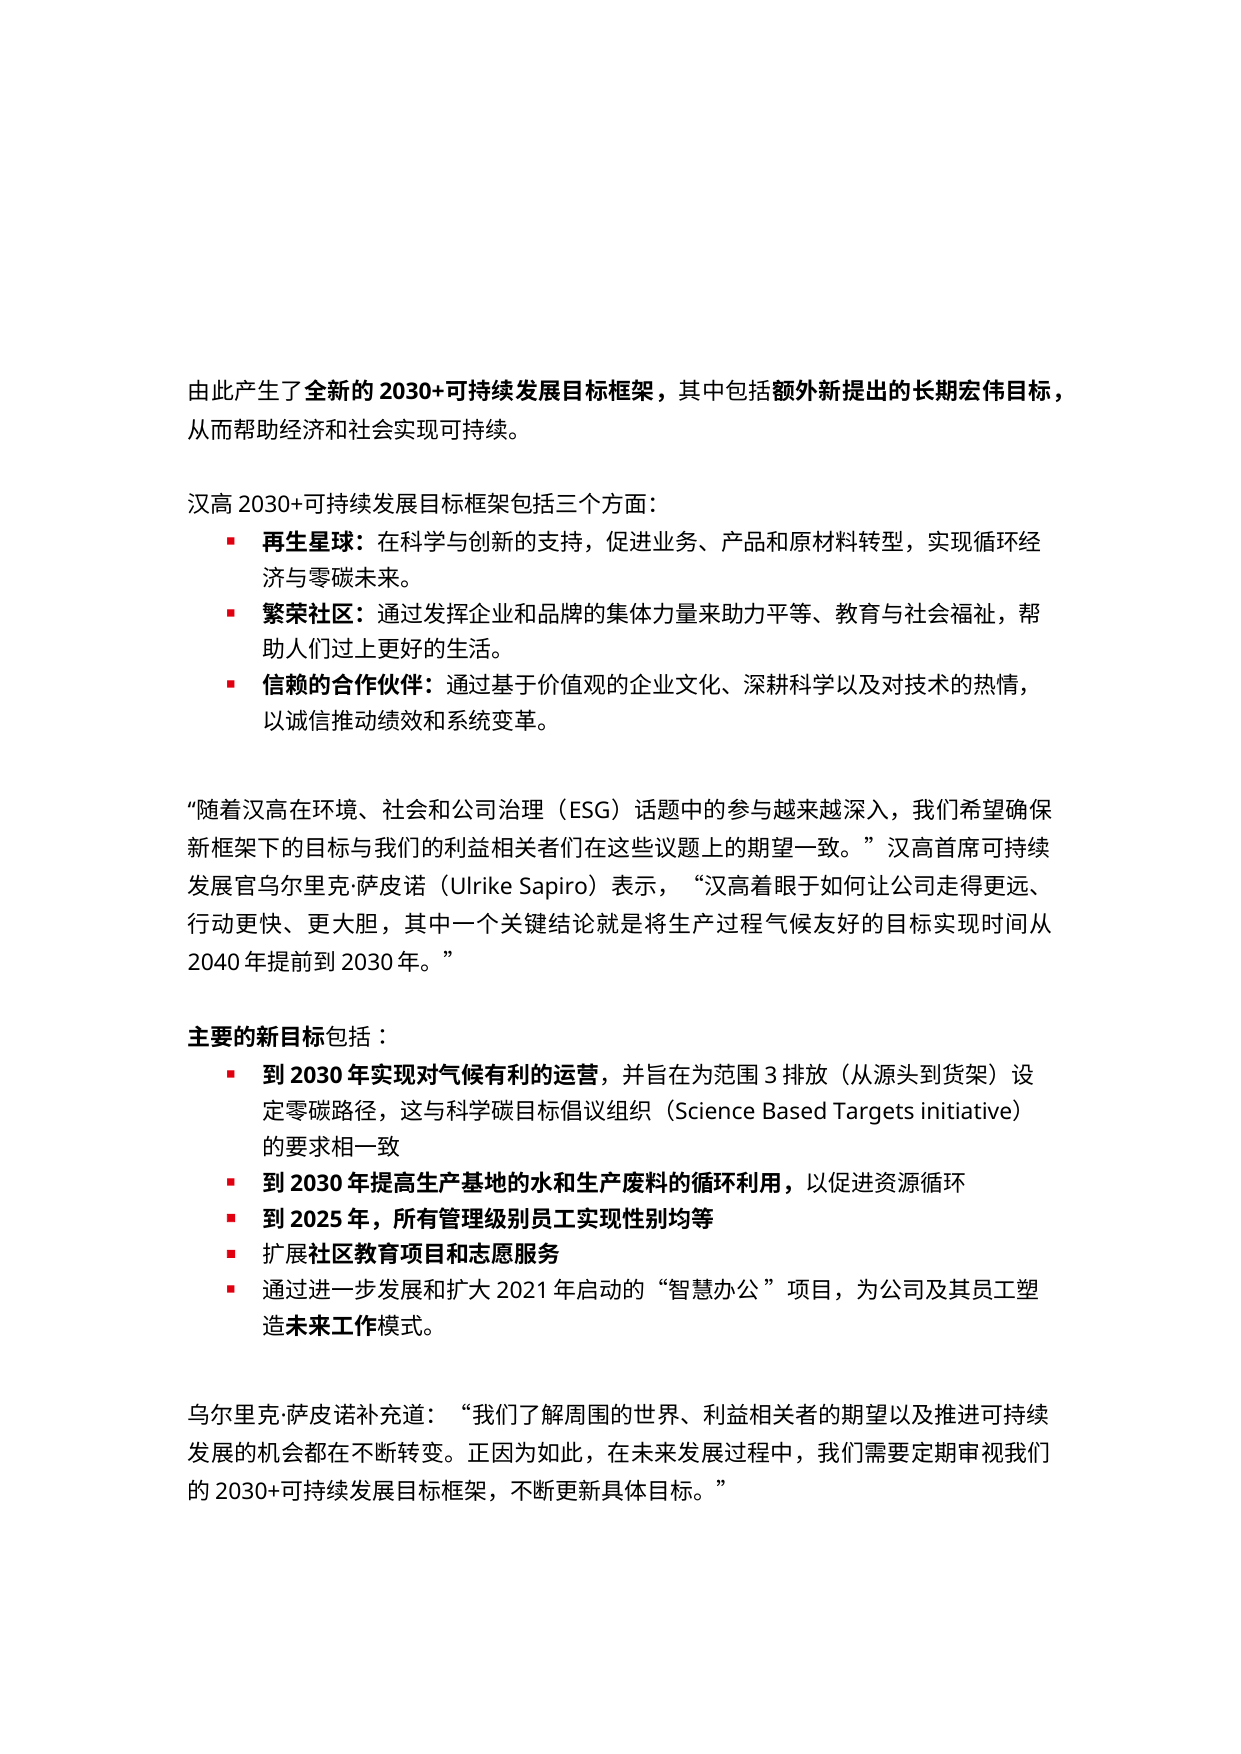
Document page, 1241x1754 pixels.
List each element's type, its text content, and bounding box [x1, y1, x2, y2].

text 乌尔里克·萨皮诺补充道：“我们了解周围的世界、利益相关者的期望以及推进可持续发展的机会都在不断转变。正因为如此，在未来发展过程中，我们需要定期审视我们的2030+可持续发展目标框架，不断更新具体目标。” [187, 1397, 1053, 1506]
text “随着汉高在环境、社会和公司治理（ESG）话题中的参与越来越深入，我们希望确保新框架下的目标与我们的利益相关者们在这些议题上的期望一致。”汉高首席可持续发展官乌尔里克·萨皮诺（Ulrike Sapiro）表示，“汉高着眼于如何让公司走得更远、行动更快、更大胆，其中一个关键结论就是将生产过程气候友好的目标实现时间从2040年提前到2030年。” [187, 791, 1053, 977]
list 到2030年实现对气候有利的运营，并旨在为范围3排放（从源头到货架）设定零碳路径，这与科学碳目标倡议组织（Science Based Targets initiative）的要求相一致 [225, 1057, 1053, 1162]
list 到2030年提高生产基地的水和生产废料的循环利用，以促进资源循环 [225, 1164, 1053, 1198]
text 由此产生了全新的2030+可持续发展目标框架，其中包括额外新提出的长期宏伟目标，从而帮助经济和社会实现可持续。 [187, 373, 1053, 445]
list 通过进一步发展和扩大2021年启动的“智慧办公 ”项目，为公司及其员工塑造未来工作模式。 [225, 1272, 1053, 1341]
list 信赖的合作伙伴：通过基于价值观的企业文化、深耕科学以及对技术的热情，以诚信推动绩效和系统变革。 [225, 667, 1053, 736]
text 汉高2030+可持续发展目标框架包括三个方面： [187, 486, 1053, 519]
list 再生星球：在科学与创新的支持，促进业务、产品和原材料转型，实现循环经济与零碳未来。 [225, 524, 1053, 593]
text 主要的新目标包括： [187, 1018, 1053, 1052]
list 扩展社区教育项目和志愿服务 [225, 1236, 1053, 1269]
list 到2025年，所有管理级别员工实现性别均等 [225, 1200, 1053, 1234]
list 繁荣社区：通过发挥企业和品牌的集体力量来助力平等、教育与社会福祉，帮助人们过上更好的生活。 [225, 596, 1053, 664]
